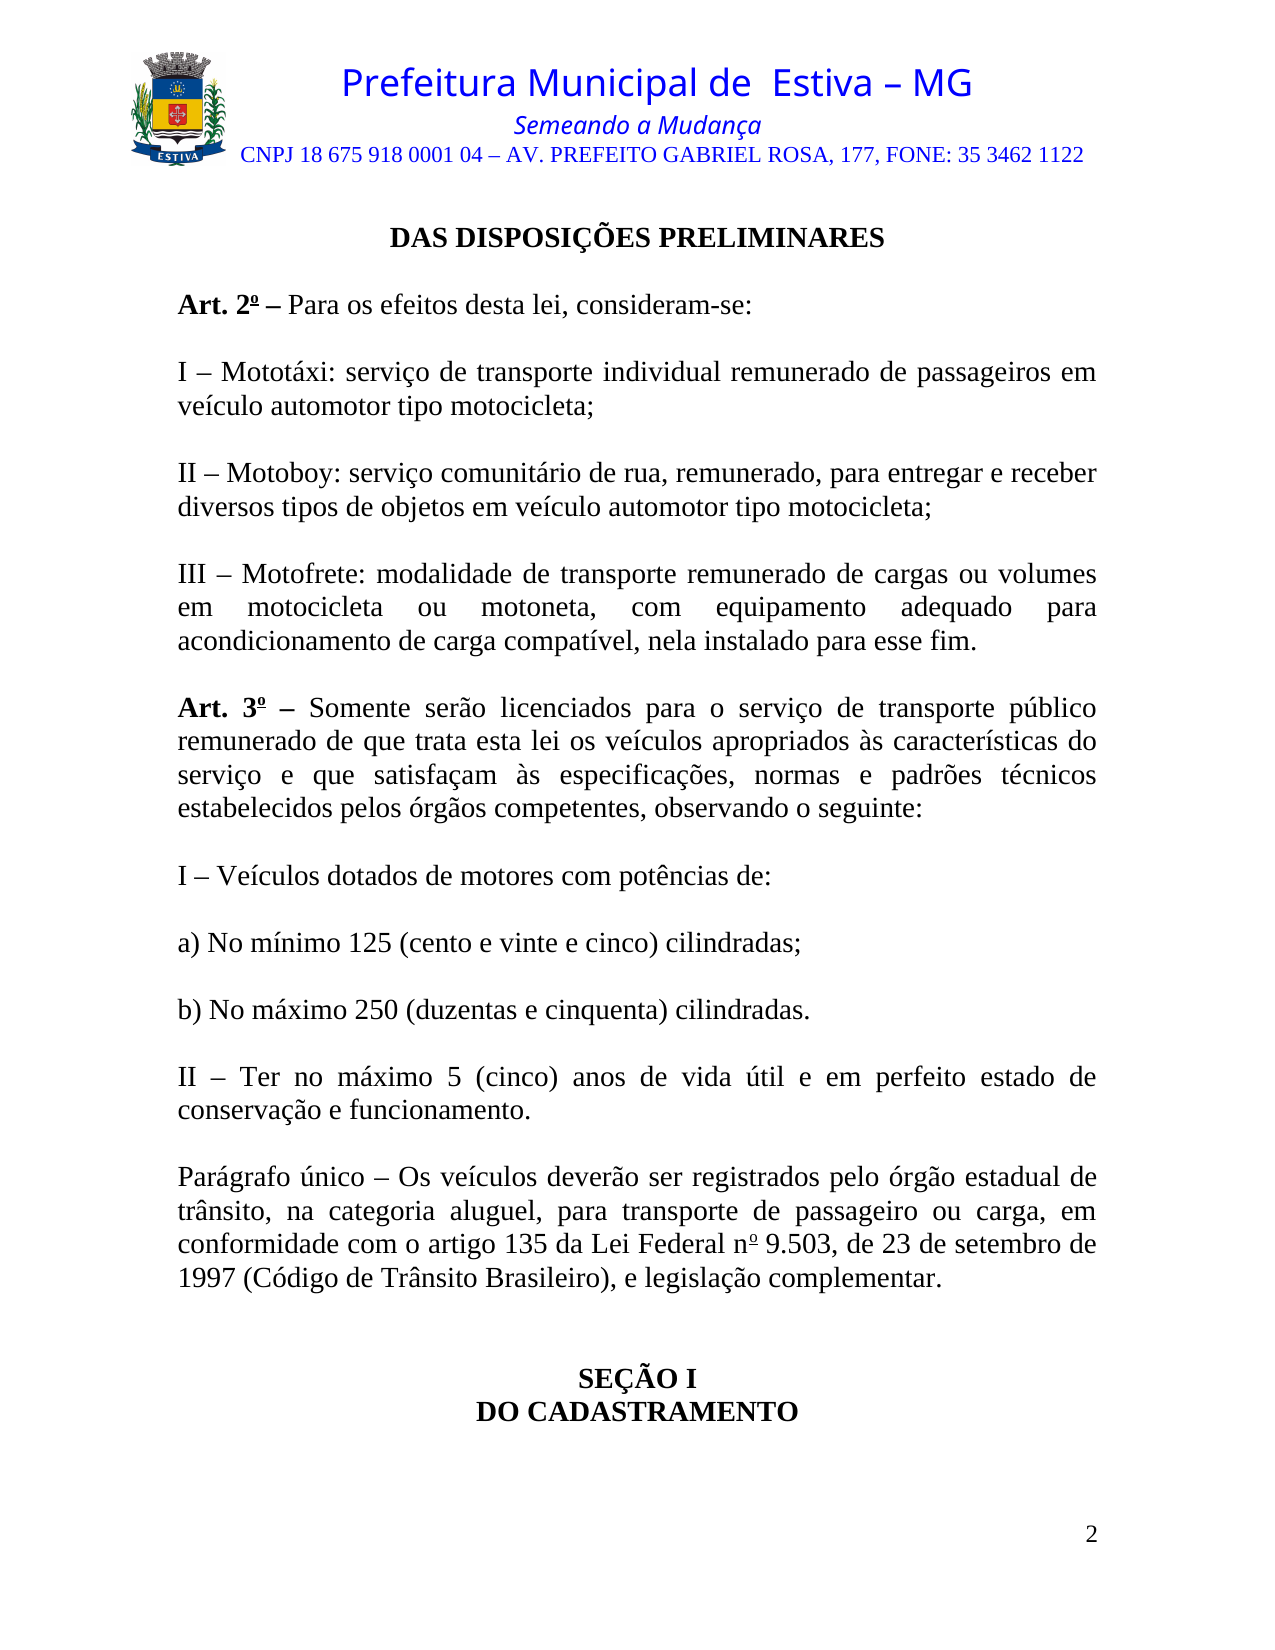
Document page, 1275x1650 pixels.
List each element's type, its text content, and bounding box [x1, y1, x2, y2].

text Art. 3o – Somente serão licenciados para o serviço de transporte público remunerado de que trata esta lei os veículos apropriados às características do serviço e que satisfaçam às especificações, normas e padrões técnicos estabelecidos pelos órgãos competentes, observando o seguinte: [177, 690, 1098, 824]
text b) No máximo 250 (duzentas e cinquenta) cilindradas. [177, 992, 1098, 1025]
text Das Disposições Preliminares [177, 220, 1098, 254]
text Parágrafo único – Os veículos deverão ser registrados pelo órgão estadual de trânsito, na categoria aluguel, para transporte de passageiro ou carga, em conformidade com o artigo 135 da Lei Federal no 9.503, de 23 de setembro de 1997 (Código de Trânsito Brasileiro), e legislação complementar. [177, 1159, 1098, 1294]
text Art. 2o – Para os efeitos desta lei, consideram-se: [177, 287, 1098, 321]
text I – Mototáxi: serviço de transporte individual remunerado de passageiros em veículo automotor tipo motocicleta; [177, 354, 1098, 422]
text SEÇÃO I [177, 1361, 1098, 1394]
text II – Ter no máximo 5 (cinco) anos de vida útil e em perfeito estado de conservação e funcionamento. [177, 1059, 1098, 1126]
text I – Veículos dotados de motores com potências de: [177, 858, 1098, 891]
picture [131, 52, 226, 166]
text III – Motofrete: modalidade de transporte remunerado de cargas ou volumes em motocicleta ou motoneta, com equipamento adequado para acondicionamento de carga compatível, nela instalado para esse fim. [177, 556, 1098, 656]
text DO CADASTRAMENTO [177, 1394, 1098, 1428]
text a) No mínimo 125 (cento e vinte e cinco) cilindradas; [177, 925, 1098, 958]
text II – Motoboy: serviço comunitário de rua, remunerado, para entregar e receber diversos tipos de objetos em veículo automotor tipo motocicleta; [177, 455, 1098, 522]
